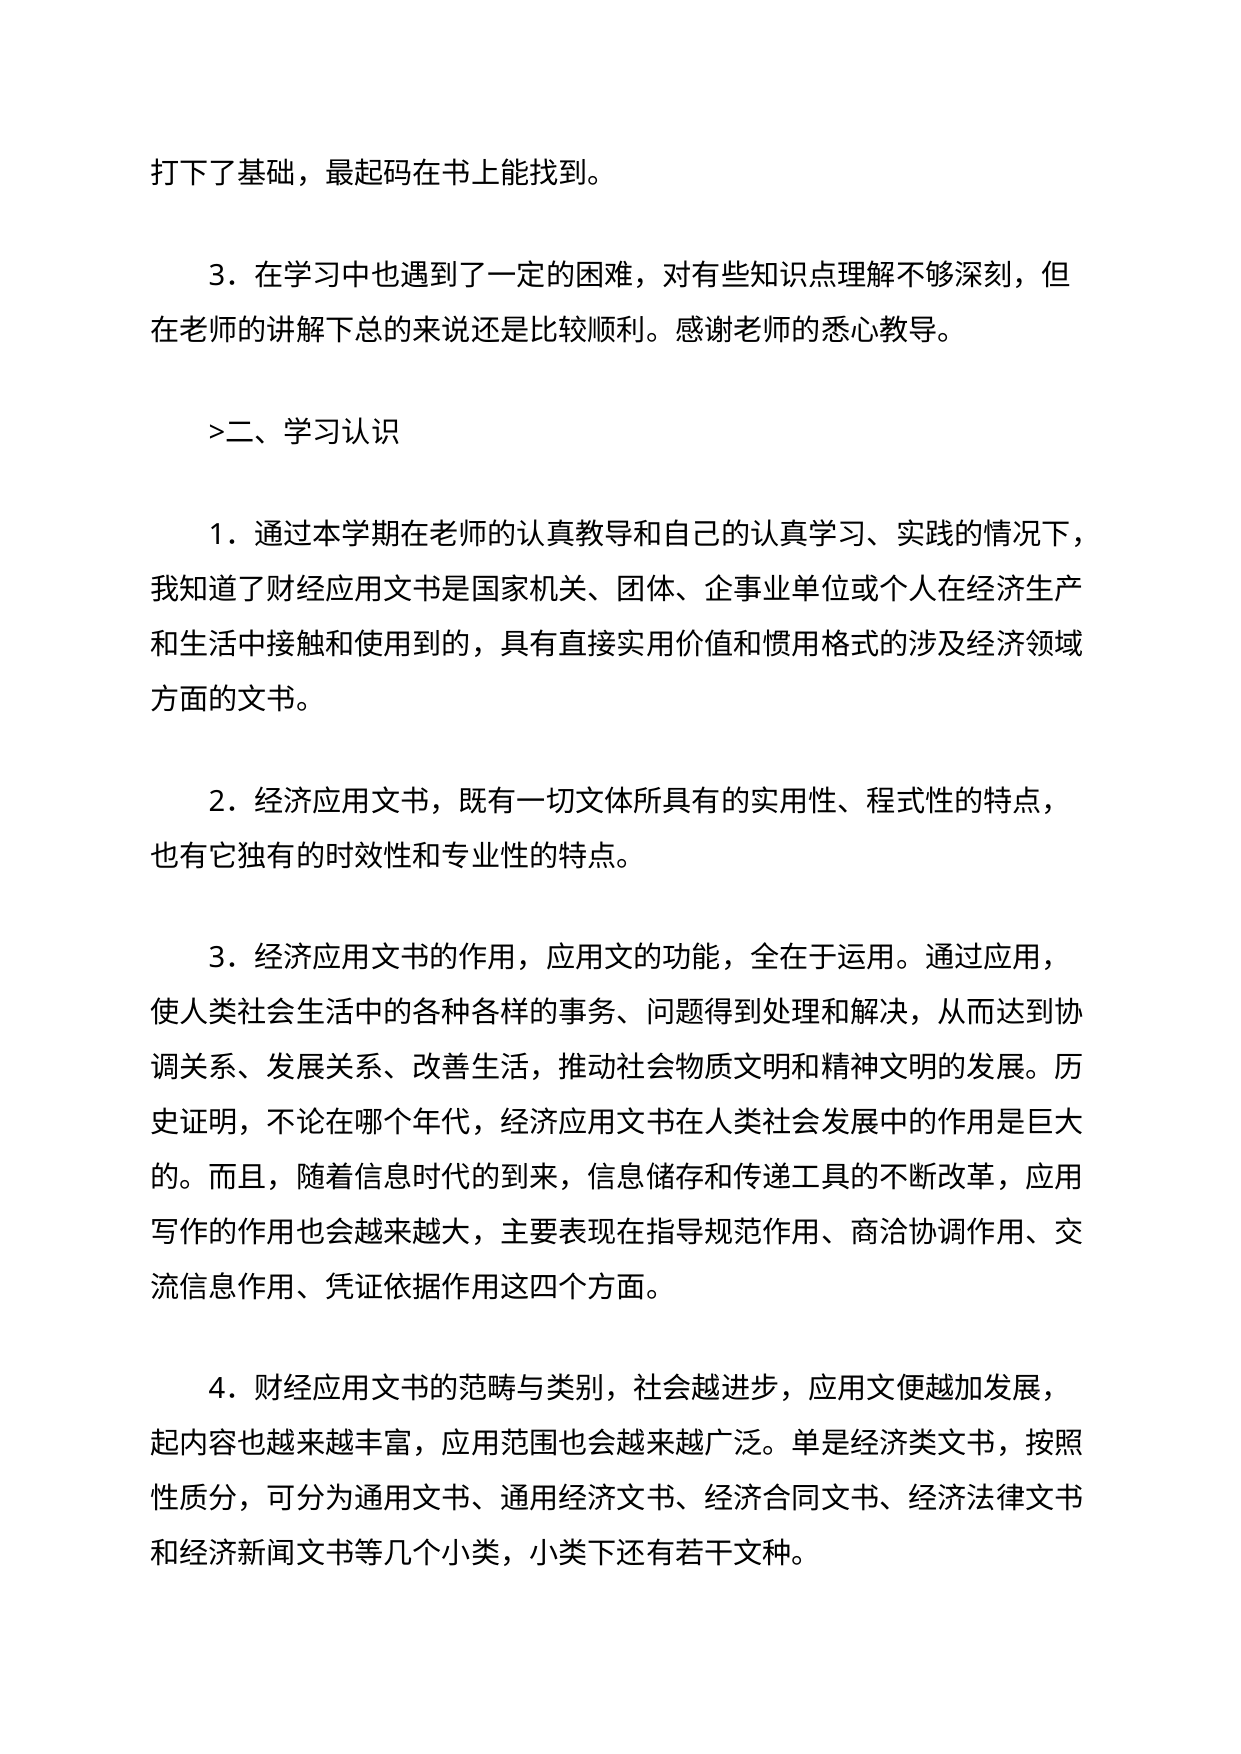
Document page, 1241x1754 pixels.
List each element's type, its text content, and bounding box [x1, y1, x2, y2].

text 1．通过本学期在老师的认真教导和自己的认真学习、实践的情况下，我知道了财经应用文书是国家机关、团体、企事业单位或个人在经济生产和生活中接触和使用到的，具有直接实用价值和惯用格式的涉及经济领域方面的文书。 [150, 511, 1090, 718]
text 2．经济应用文书，既有一切文体所具有的实用性、程式性的特点，也有它独有的时效性和专业性的特点。 [150, 777, 1090, 874]
text 3．经济应用文书的作用，应用文的功能，全在于运用。通过应用，使人类社会生活中的各种各样的事务、问题得到处理和解决，从而达到协调关系、发展关系、改善生活，推动社会物质文明和精神文明的发展。历史证明，不论在哪个年代，经济应用文书在人类社会发展中的作用是巨大的。而且，随着信息时代的到来，信息储存和传递工具的不断改革，应用写作的作用也会越来越大，主要表现在指导规范作用、商洽协调作用、交流信息作用、凭证依据作用这四个方面。 [150, 934, 1090, 1306]
text >二、学习认识 [150, 408, 1090, 451]
text 3．在学习中也遇到了一定的困难，对有些知识点理解不够深刻，但在老师的讲解下总的来说还是比较顺利。感谢老师的悉心教导。 [150, 252, 1090, 349]
text 4．财经应用文书的范畴与类别，社会越进步，应用文便越加发展，起内容也越来越丰富，应用范围也会越来越广泛。单是经济类文书，按照性质分，可分为通用文书、通用经济文书、经济合同文书、经济法律文书和经济新闻文书等几个小类，小类下还有若干文种。 [150, 1365, 1090, 1572]
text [150, 150, 1090, 192]
